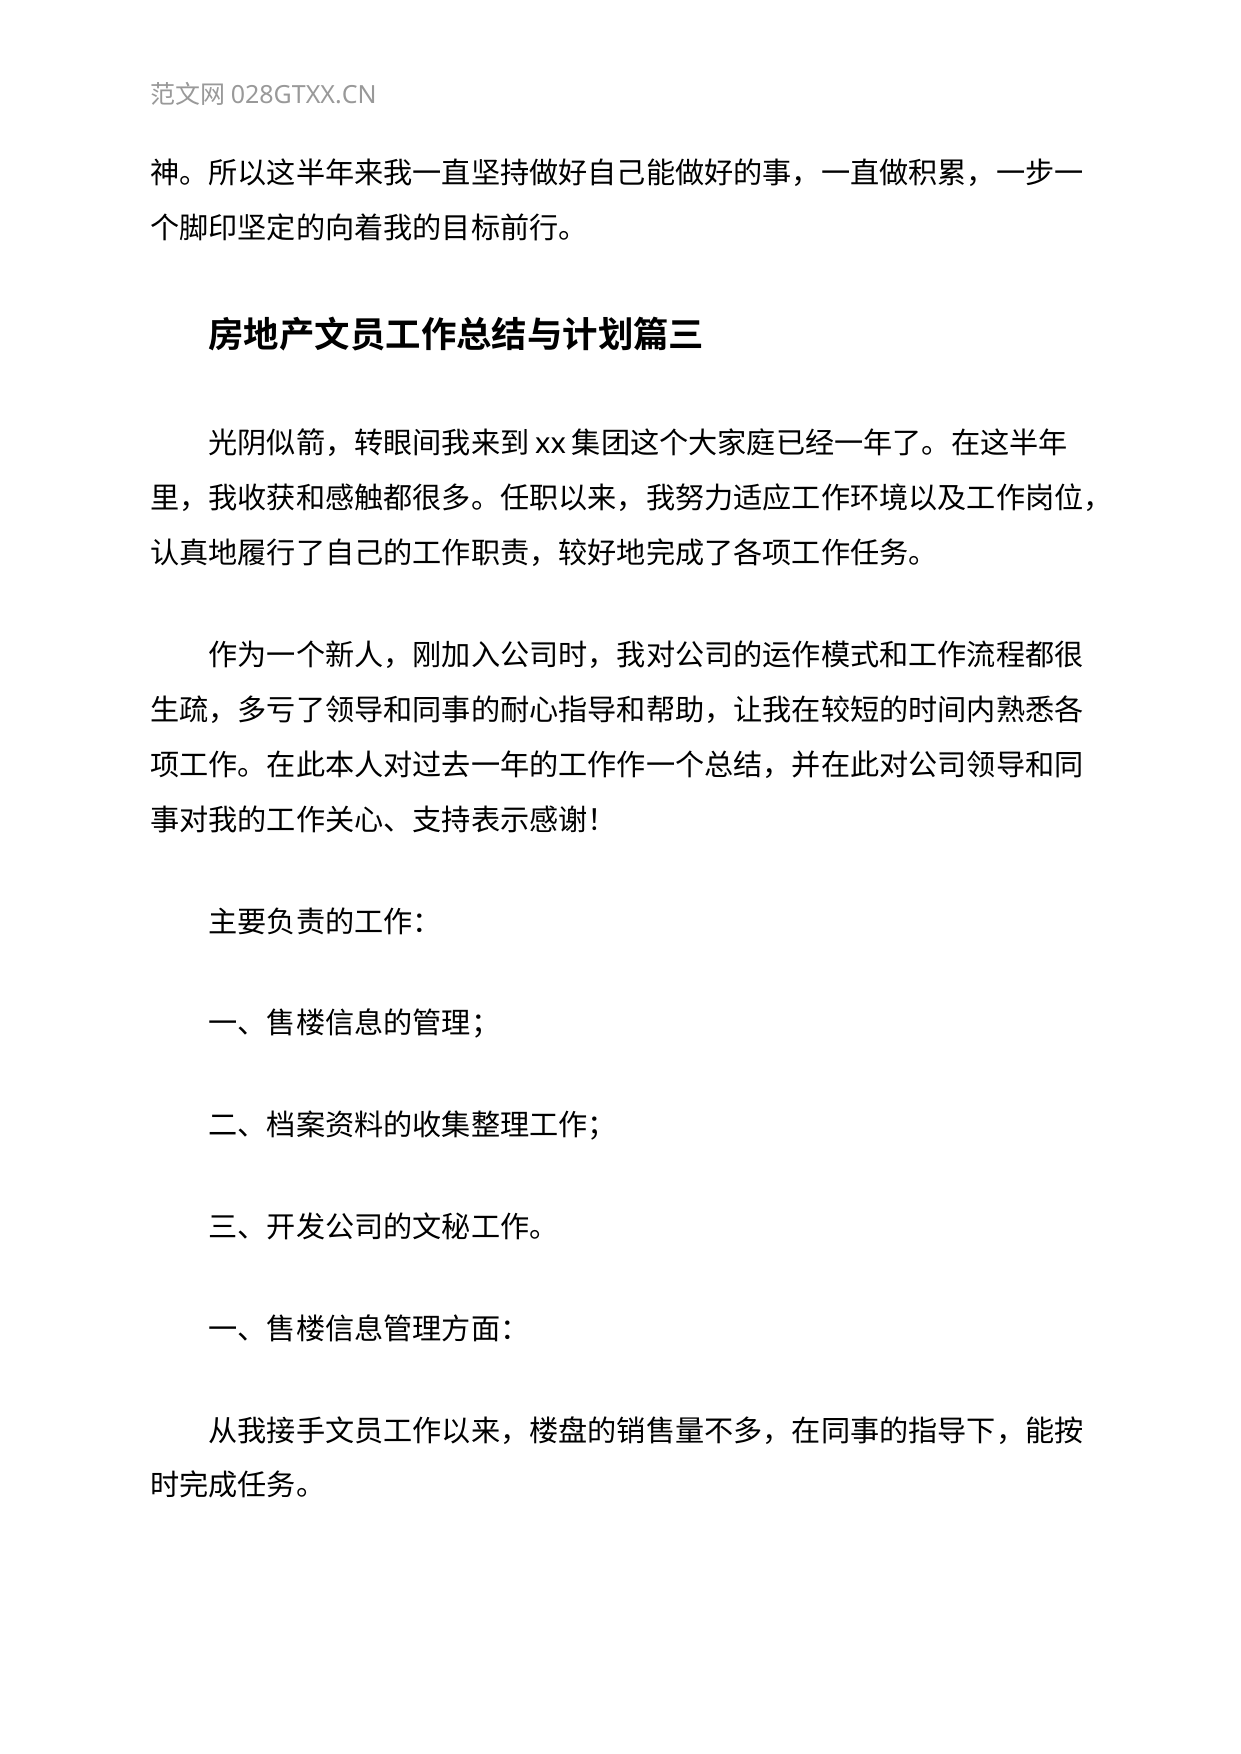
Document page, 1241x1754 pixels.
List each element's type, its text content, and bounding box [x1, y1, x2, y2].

text 从我接手文员工作以来，楼盘的销售量不多，在同事的指导下，能按时完成任务。 [150, 1407, 1090, 1504]
text 一、售楼信息管理方面： [150, 1305, 1090, 1348]
text 二、档案资料的收集整理工作； [150, 1102, 1090, 1144]
text 一、售楼信息的管理； [150, 1000, 1090, 1042]
text 三、开发公司的文秘工作。 [150, 1203, 1090, 1246]
text 光阴似箭，转眼间我来到xx集团这个大家庭已经一年了。在这半年里，我收获和感触都很多。任职以来，我努力适应工作环境以及工作岗位，认真地履行了自己的工作职责，较好地完成了各项工作任务。 [150, 420, 1090, 572]
text 主要负责的工作： [150, 898, 1090, 941]
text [150, 150, 1090, 247]
text 作为一个新人，刚加入公司时，我对公司的运作模式和工作流程都很生疏，多亏了领导和同事的耐心指导和帮助，让我在较短的时间内熟悉各项工作。在此本人对过去一年的工作作一个总结，并在此对公司领导和同事对我的工作关心、支持表示感谢！ [150, 632, 1090, 839]
text 房地产文员工作总结与计划篇三 [150, 307, 1090, 358]
